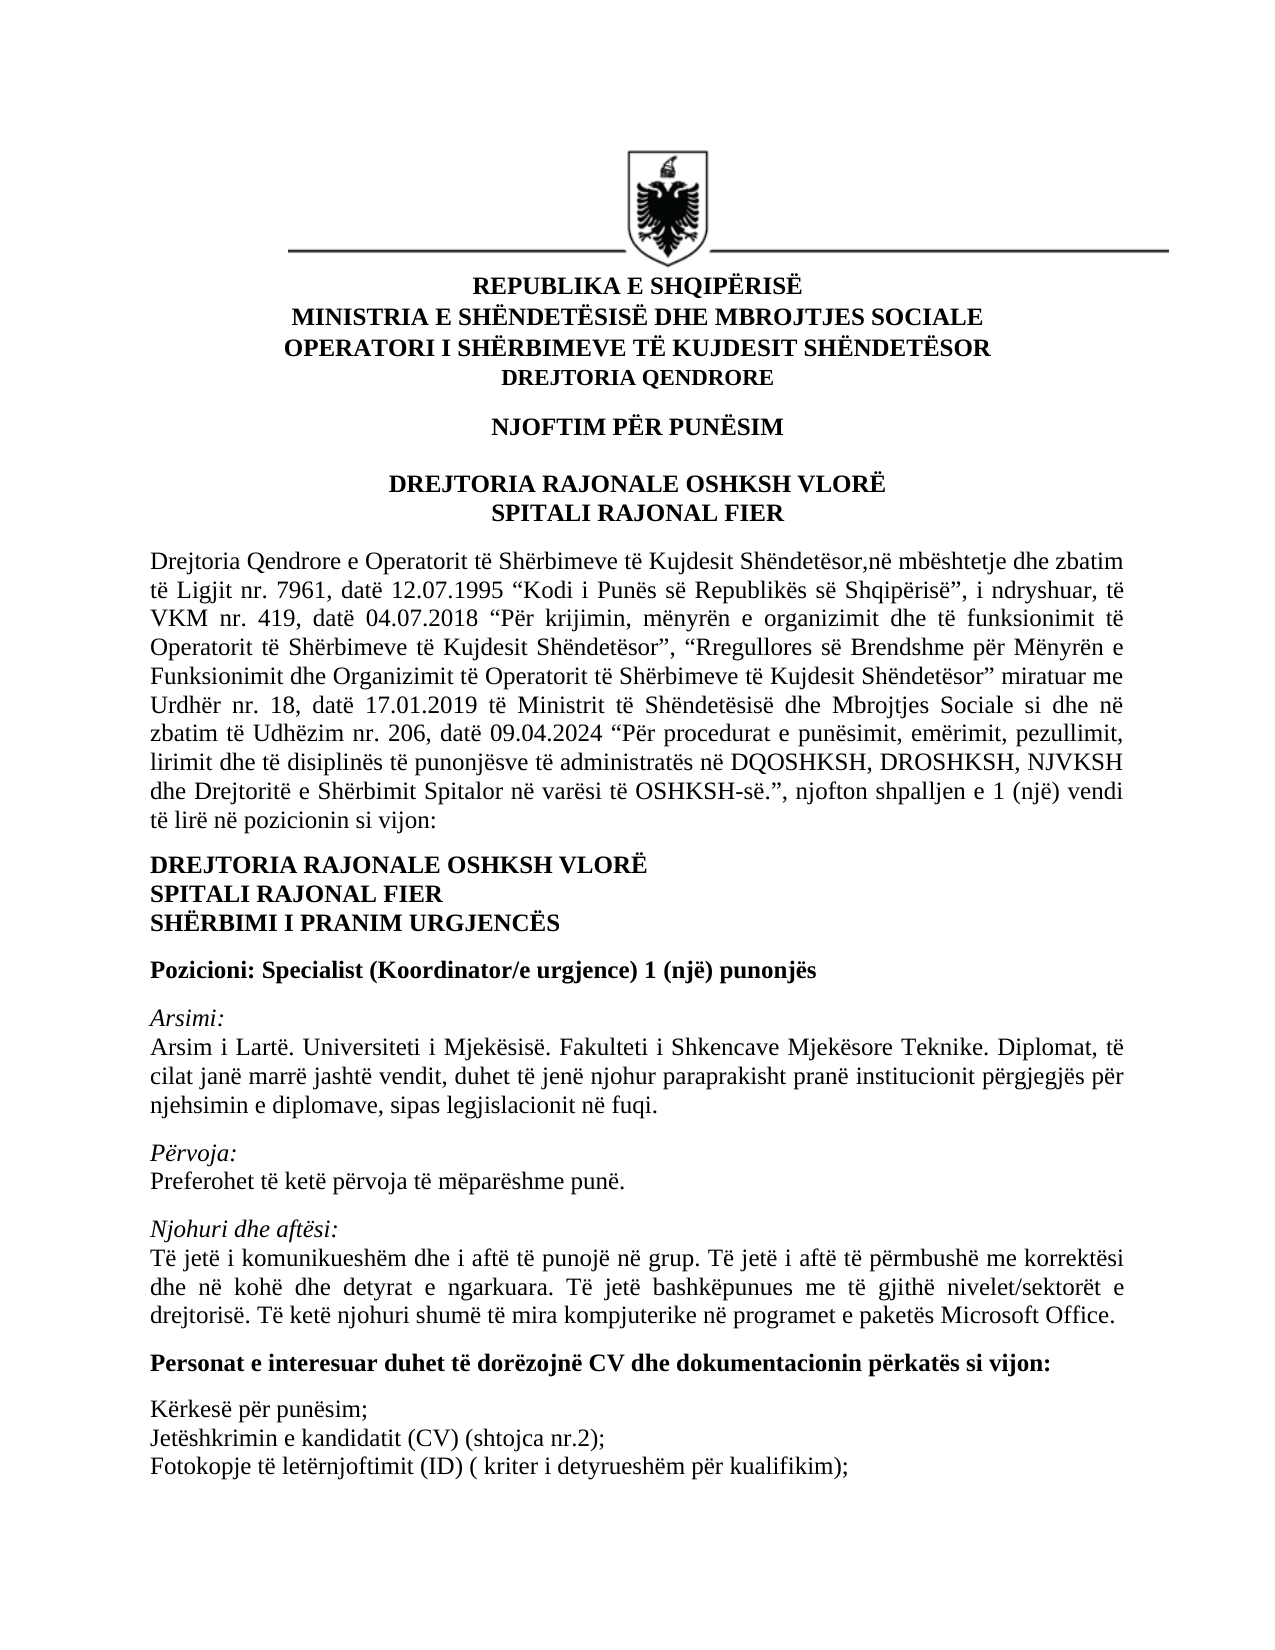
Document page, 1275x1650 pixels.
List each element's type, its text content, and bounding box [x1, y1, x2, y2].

text Njohuri dhe aftësi: [150, 1214, 1125, 1243]
text Arsimi: [150, 1003, 1125, 1032]
text DREJTORIA QENDRORE [150, 364, 1125, 391]
text Pozicioni: Specialist (Koordinator/e urgjence) 1 (një) punonjës [150, 956, 1125, 984]
text DREJTORIA RAJONALE OSHKSH VLORË [150, 469, 1125, 498]
text Fotokopje të letërnjoftimit (ID) ( kriter i detyrueshëm për kualifikim); [150, 1451, 1125, 1480]
text NJOFTIM PËR PUNËSIM [150, 412, 1125, 441]
text Drejtoria Qendrore e Operatorit të Shërbimeve të Kujdesit Shëndetësor,në mbështetje dhe zbatim të Ligjit nr. 7961, datë 12.07.1995 “Kodi i Punës së Republikës së Shqipërisë”, i ndryshuar, të VKM nr. 419, datë 04.07.2018 “Për krijimin, mënyrën e organizimit dhe të funksionimit të Operatorit të Shërbimeve të Kujdesit Shëndetësor”, “Rregullores së Brendshme për Mënyrën e Funksionimit dhe Organizimit të Operatorit të Shërbimeve të Kujdesit Shëndetësor” miratuar me Urdhër nr. 18, datë 17.01.2019 të Ministrit të Shëndetësisë dhe Mbrojtjes Sociale si dhe në zbatim të Udhëzim nr. 206, datë 09.04.2024 “Për procedurat e punësimit, emërimit, pezullimit, lirimit dhe të disiplinës të punonjësve të administratës në DQOSHKSH, DROSHKSH, NJVKSH dhe Drejtoritë e Shërbimit Spitalor në varësi të OSHKSH-së.”, njofton shpalljen e 1 (një) vendi të lirë në pozicionin si vijon: [150, 546, 1125, 833]
text REPUBLIKA E SHQIPËRISË [150, 180, 1125, 300]
text Përvoja: [150, 1138, 1125, 1166]
text DREJTORIA RAJONALE OSHKSH VLORË [150, 850, 1125, 879]
text SPITALI RAJONAL FIER [150, 498, 1125, 527]
text SHËRBIMI I PRANIM URGJENCËS [150, 908, 1125, 936]
text Arsim i Lartë. Universiteti i Mjekësisë. Fakulteti i Shkencave Mjekësore Teknike. Diplomat, të cilat janë marrë jashtë vendit, duhet të jenë njohur paraprakisht pranë institucionit përgjegjës për njehsimin e diplomave, sipas legjislacionit në fuqi. [150, 1032, 1125, 1118]
text OPERATORI I SHËRBIMEVE TË KUJDESIT SHËNDETËSOR [150, 333, 1125, 362]
text Jetëshkrimin e kandidatit (CV) (shtojca nr.2); [150, 1423, 1125, 1451]
text Personat e interesuar duhet të dorëzojnë CV dhe dokumentacionin përkatës si vijon: [150, 1348, 1125, 1377]
picture [288, 150, 1170, 269]
text Preferohet të ketë përvoja të mëparëshme punë. [150, 1166, 1125, 1195]
text Kërkesë për punësim; [150, 1394, 1125, 1423]
text Të jetë i komunikueshëm dhe i aftë të punojë në grup. Të jetë i aftë të përmbushë me korrektësi dhe në kohë dhe detyrat e ngarkuara. Të jetë bashkëpunues me të gjithë nivelet/sektorët e drejtorisë. Të ketë njohuri shumë të mira kompjuterike në programet e paketës Microsoft Office. [150, 1243, 1125, 1329]
text MINISTRIA E SHËNDETËSISË DHE MBROJTJES SOCIALE [150, 302, 1125, 331]
text SPITALI RAJONAL FIER [150, 879, 1125, 908]
